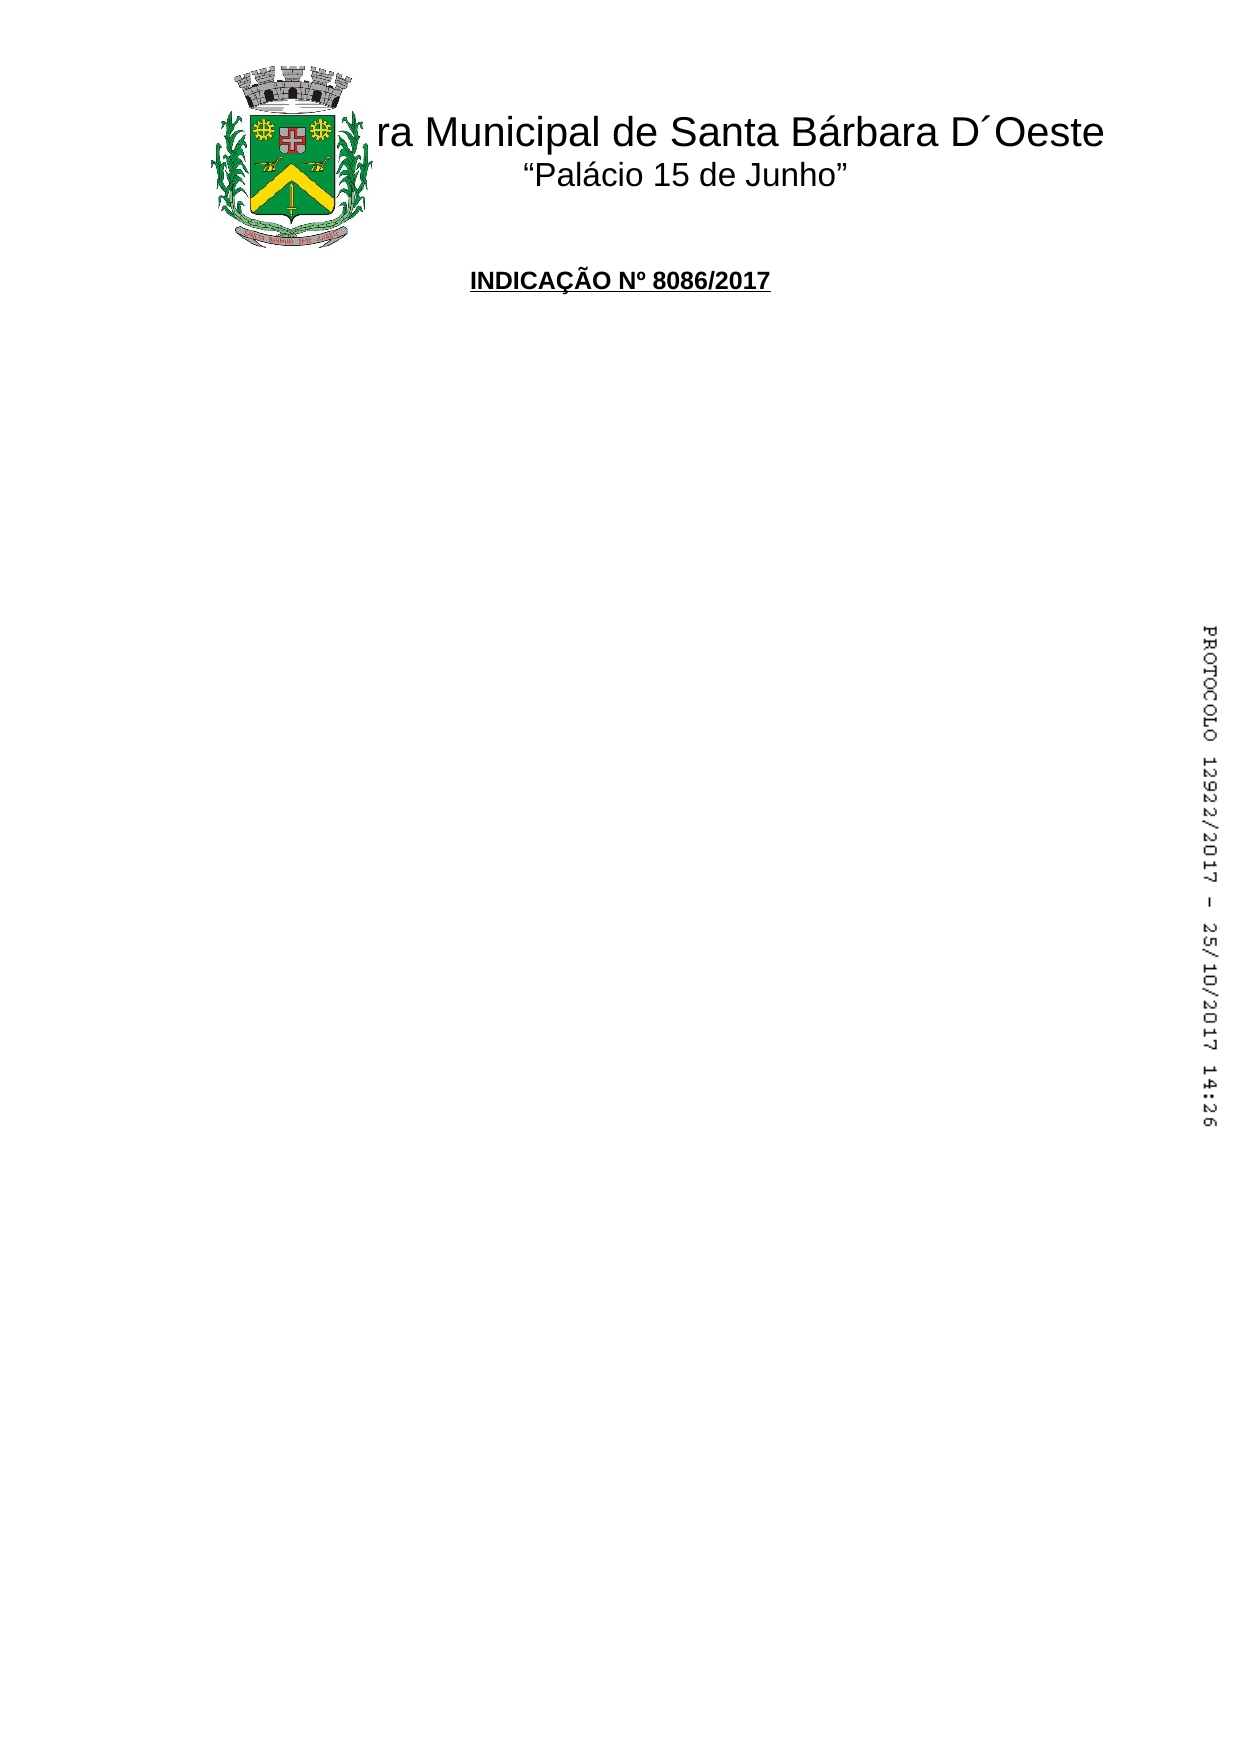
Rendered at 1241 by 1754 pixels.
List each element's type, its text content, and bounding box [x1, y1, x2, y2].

picture [1177, 623, 1241, 1131]
picture [211, 66, 380, 255]
title INDICAÇÃO Nº 8086/2017 [177, 266, 1063, 294]
